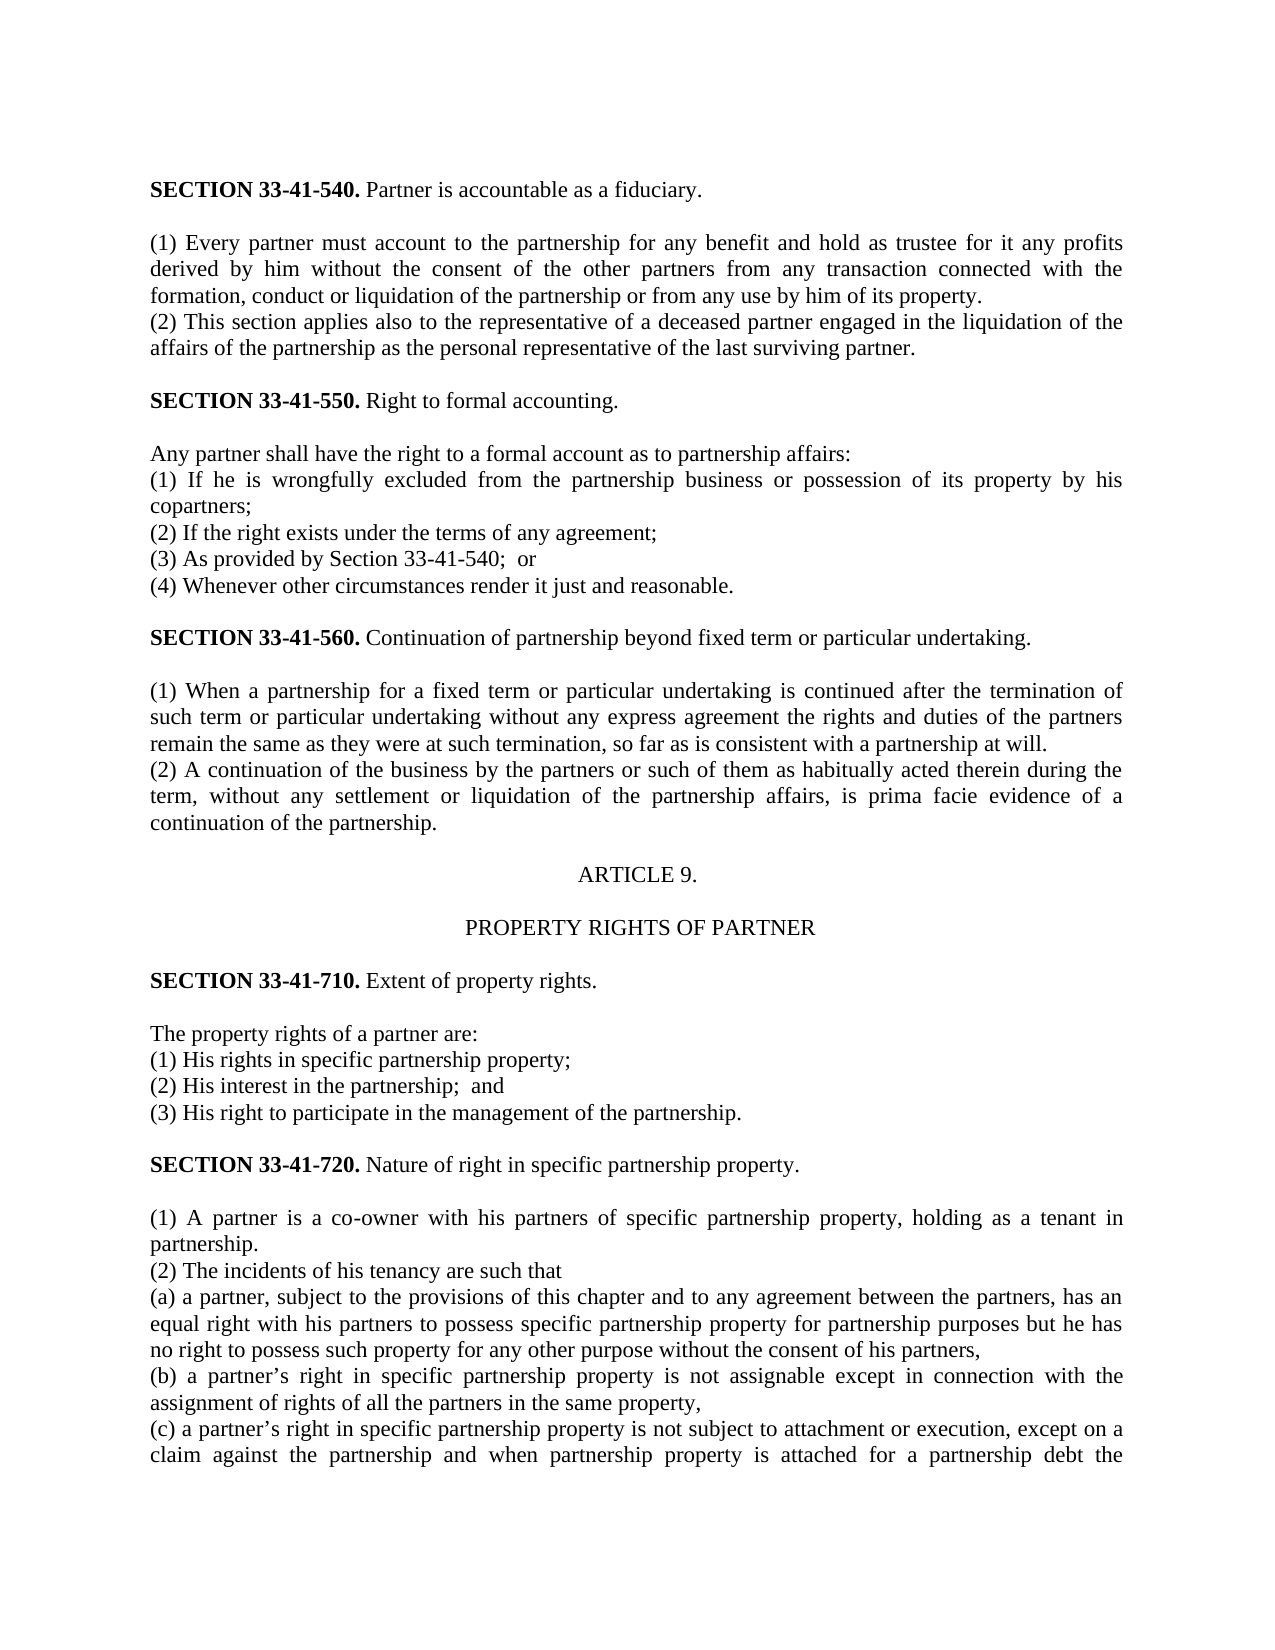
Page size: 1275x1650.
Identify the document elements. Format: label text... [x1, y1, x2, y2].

text (2) A continuation of the business by the partners or such of them as habitually acted therein during the term, without any settlement or liquidation of the partnership affairs, is prima facie evidence of a continuation of the partnership. [150, 756, 1125, 835]
text The property rights of a partner are: [150, 1020, 1125, 1046]
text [150, 1415, 1125, 1468]
text SECTION 33-41-560. Continuation of partnership beyond fixed term or particular undertaking. [150, 624, 1125, 651]
text (b) a partner’s right in specific partnership property is not assignable except in connection with the assignment of rights of all the partners in the same property, [150, 1362, 1125, 1415]
text (2) If the right exists under the terms of any agreement; [150, 519, 1125, 545]
text (2) The incidents of his tenancy are such that [150, 1257, 1125, 1283]
text (a) a partner, subject to the provisions of this chapter and to any agreement between the partners, has an equal right with his partners to possess specific partnership property for partnership purposes but he has no right to possess such property for any other purpose without the consent of his partners, [150, 1283, 1125, 1362]
text PROPERTY RIGHTS OF PARTNER [150, 914, 1125, 941]
text (1) A partner is a co-owner with his partners of specific partnership property, holding as a tenant in partnership. [150, 1204, 1125, 1257]
text (1) His rights in specific partnership property; [150, 1046, 1125, 1072]
text (1) If he is wrongfully excluded from the partnership business or possession of its property by his copartners; [150, 466, 1125, 519]
text Any partner shall have the right to a formal account as to partnership affairs: [150, 440, 1125, 466]
text (1) When a partnership for a fixed term or particular undertaking is continued after the termination of such term or particular undertaking without any express agreement the rights and duties of the partners remain the same as they were at such termination, so far as is consistent with a partnership at will. [150, 677, 1125, 756]
text (1) Every partner must account to the partnership for any benefit and hold as trustee for it any profits derived by him without the consent of the other partners from any transaction connected with the formation, conduct or liquidation of the partnership or from any use by him of its property. [150, 229, 1125, 308]
text (2) This section applies also to the representative of a deceased partner engaged in the liquidation of the affairs of the partnership as the personal representative of the last surviving partner. [150, 308, 1125, 361]
text SECTION 33-41-540. Partner is accountable as a fiduciary. [150, 176, 1125, 203]
text ARTICLE 9. [150, 862, 1125, 888]
text (2) His interest in the partnership; and [150, 1072, 1125, 1099]
text SECTION 33-41-710. Extent of property rights. [150, 967, 1125, 993]
text SECTION 33-41-550. Right to formal accounting. [150, 387, 1125, 413]
text (3) His right to participate in the management of the partnership. [150, 1099, 1125, 1125]
text (3) As provided by Section 33-41-540; or [150, 545, 1125, 572]
text SECTION 33-41-720. Nature of right in specific partnership property. [150, 1151, 1125, 1178]
text (4) Whenever other circumstances render it just and reasonable. [150, 572, 1125, 598]
